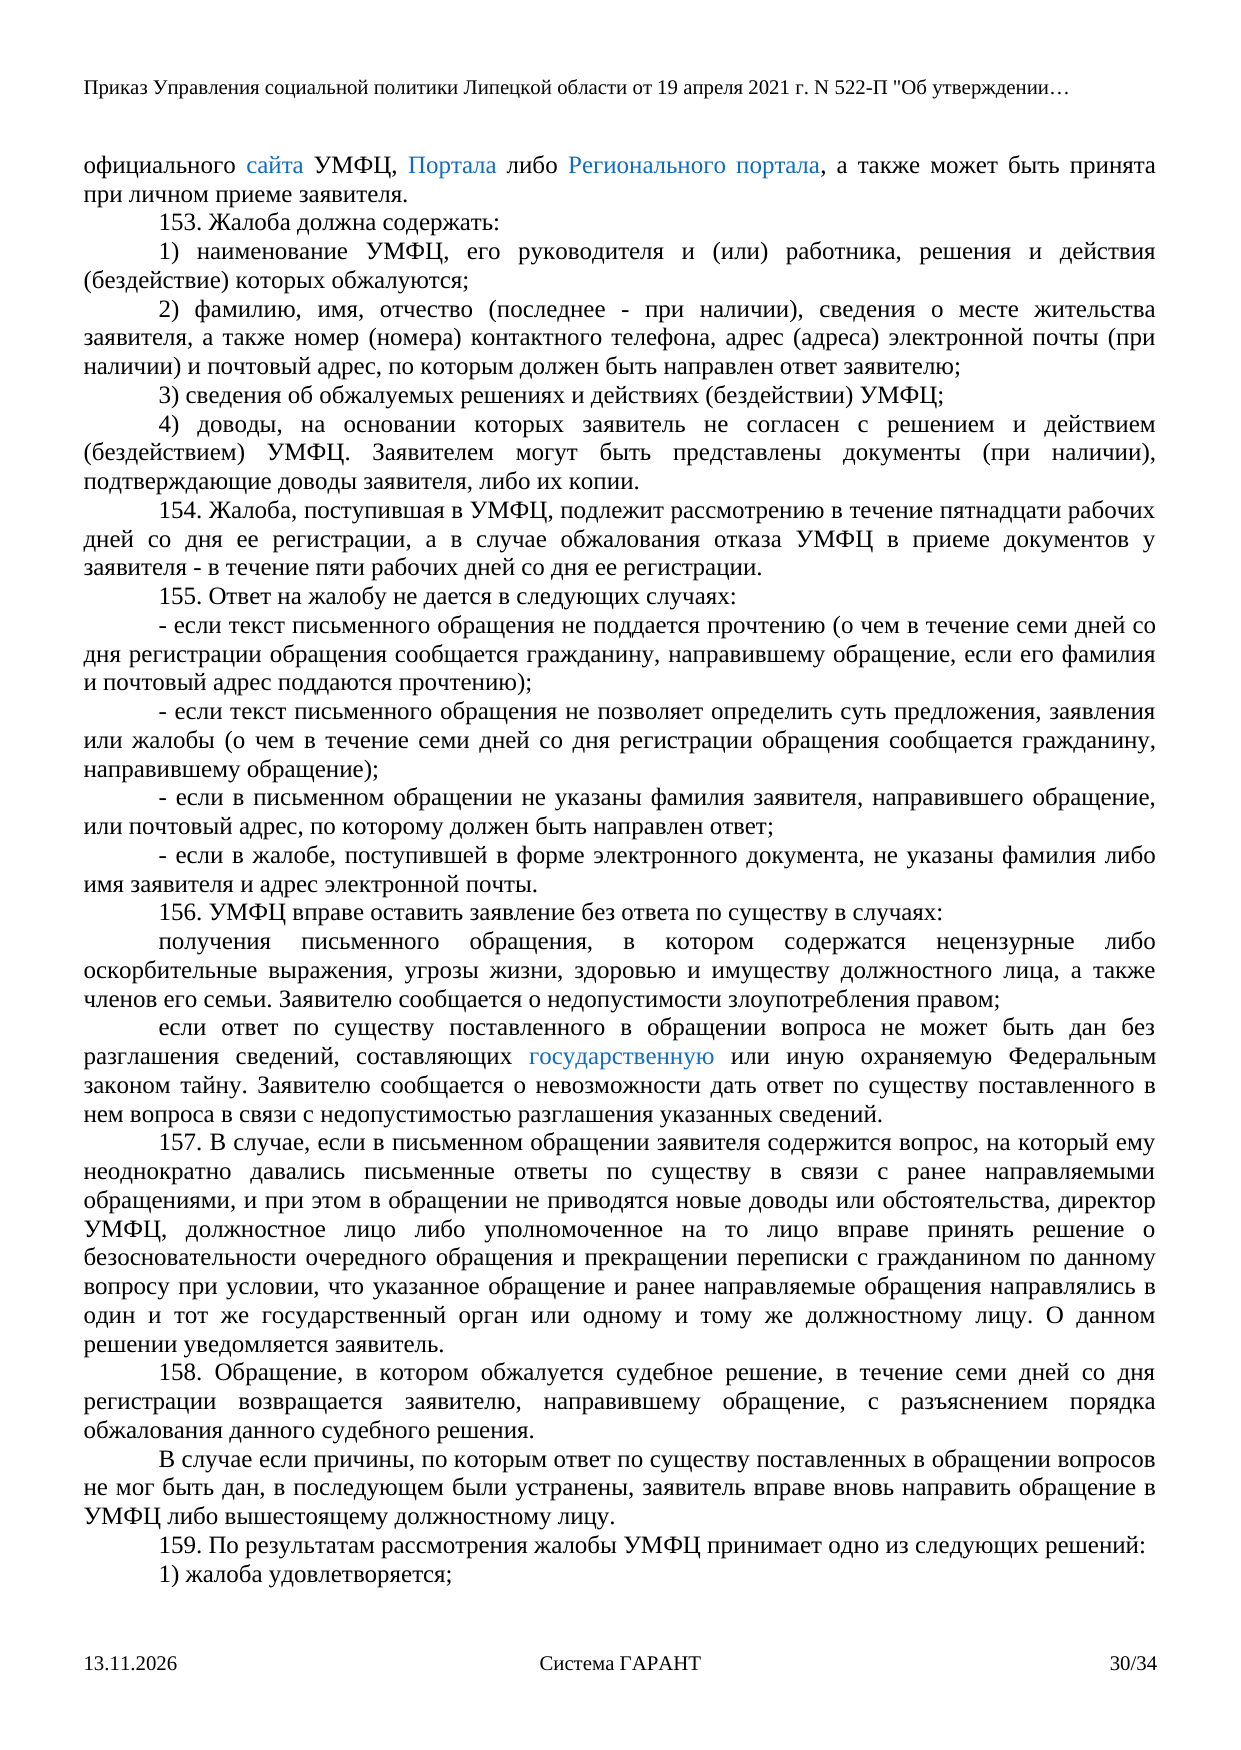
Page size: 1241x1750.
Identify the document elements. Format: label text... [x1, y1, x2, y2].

text 154. Жалоба, поступившая в УМФЦ, подлежит рассмотрению в течение пятнадцати рабочих дней со дня ее регистрации, а в случае обжалования отказа УМФЦ в приеме документов у заявителя - в течение пяти рабочих дней со дня ее регистрации. [83, 495, 1157, 581]
text 158. Обращение, в котором обжалуется судебное решение, в течение семи дней со дня регистрации возвращается заявителю, направившему обращение, с разъяснением порядка обжалования данного судебного решения. [83, 1357, 1157, 1444]
text получения письменного обращения, в котором содержатся нецензурные либо оскорбительные выражения, угрозы жизни, здоровью и имуществу должностного лица, а также членов его семьи. Заявителю сообщается о недопустимости злоупотребления правом; [83, 926, 1157, 1012]
text 156. УМФЦ вправе оставить заявление без ответа по существу в случаях: [83, 897, 1157, 926]
text 159. По результатам рассмотрения жалобы УМФЦ принимает одно из следующих решений: [83, 1530, 1157, 1559]
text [83, 150, 1157, 207]
text 155. Ответ на жалобу не дается в следующих случаях: [83, 581, 1157, 610]
text 157. В случае, если в письменном обращении заявителя содержится вопрос, на который ему неоднократно давались письменные ответы по существу в связи с ранее направляемыми обращениями, и при этом в обращении не приводятся новые доводы или обстоятельства, директор УМФЦ, должностное лицо либо уполномоченное на то лицо вправе принять решение о безосновательности очередного обращения и прекращении переписки с гражданином по данному вопросу при условии, что указанное обращение и ранее направляемые обращения направлялись в один и тот же государственный орган или одному и тому же должностному лицу. О данном решении уведомляется заявитель. [83, 1127, 1157, 1357]
text 2) фамилию, имя, отчество (последнее - при наличии), сведения о месте жительства заявителя, а также номер (номера) контактного телефона, адрес (адреса) электронной почты (при наличии) и почтовый адрес, по которым должен быть направлен ответ заявителю; [83, 294, 1157, 380]
text 1) наименование УМФЦ, его руководителя и (или) работника, решения и действия (бездействие) которых обжалуются; [83, 236, 1157, 294]
text 153. Жалоба должна содержать: [83, 207, 1157, 236]
text - если в жалобе, поступившей в форме электронного документа, не указаны фамилия либо имя заявителя и адрес электронной почты. [83, 840, 1157, 897]
text - если в письменном обращении не указаны фамилия заявителя, направившего обращение, или почтовый адрес, по которому должен быть направлен ответ; [83, 782, 1157, 840]
text если ответ по существу поставленного в обращении вопроса не может быть дан без разглашения сведений, составляющих государственную или иную охраняемую Федеральным законом тайну. Заявителю сообщается о невозможности дать ответ по существу поставленного в нем вопроса в связи с недопустимостью разглашения указанных сведений. [83, 1012, 1157, 1127]
text 1) жалоба удовлетворяется; [83, 1559, 1157, 1587]
text В случае если причины, по которым ответ по существу поставленных в обращении вопросов не мог быть дан, в последующем были устранены, заявитель вправе вновь направить обращение в УМФЦ либо вышестоящему должностному лицу. [83, 1444, 1157, 1530]
text - если текст письменного обращения не позволяет определить суть предложения, заявления или жалобы (о чем в течение семи дней со дня регистрации обращения сообщается гражданину, направившему обращение); [83, 696, 1157, 782]
text - если текст письменного обращения не поддается прочтению (о чем в течение семи дней со дня регистрации обращения сообщается гражданину, направившему обращение, если его фамилия и почтовый адрес поддаются прочтению); [83, 610, 1157, 696]
text 3) сведения об обжалуемых решениях и действиях (бездействии) УМФЦ; [83, 380, 1157, 409]
text 4) доводы, на основании которых заявитель не согласен с решением и действием (бездействием) УМФЦ. Заявителем могут быть представлены документы (при наличии), подтверждающие доводы заявителя, либо их копии. [83, 409, 1157, 495]
